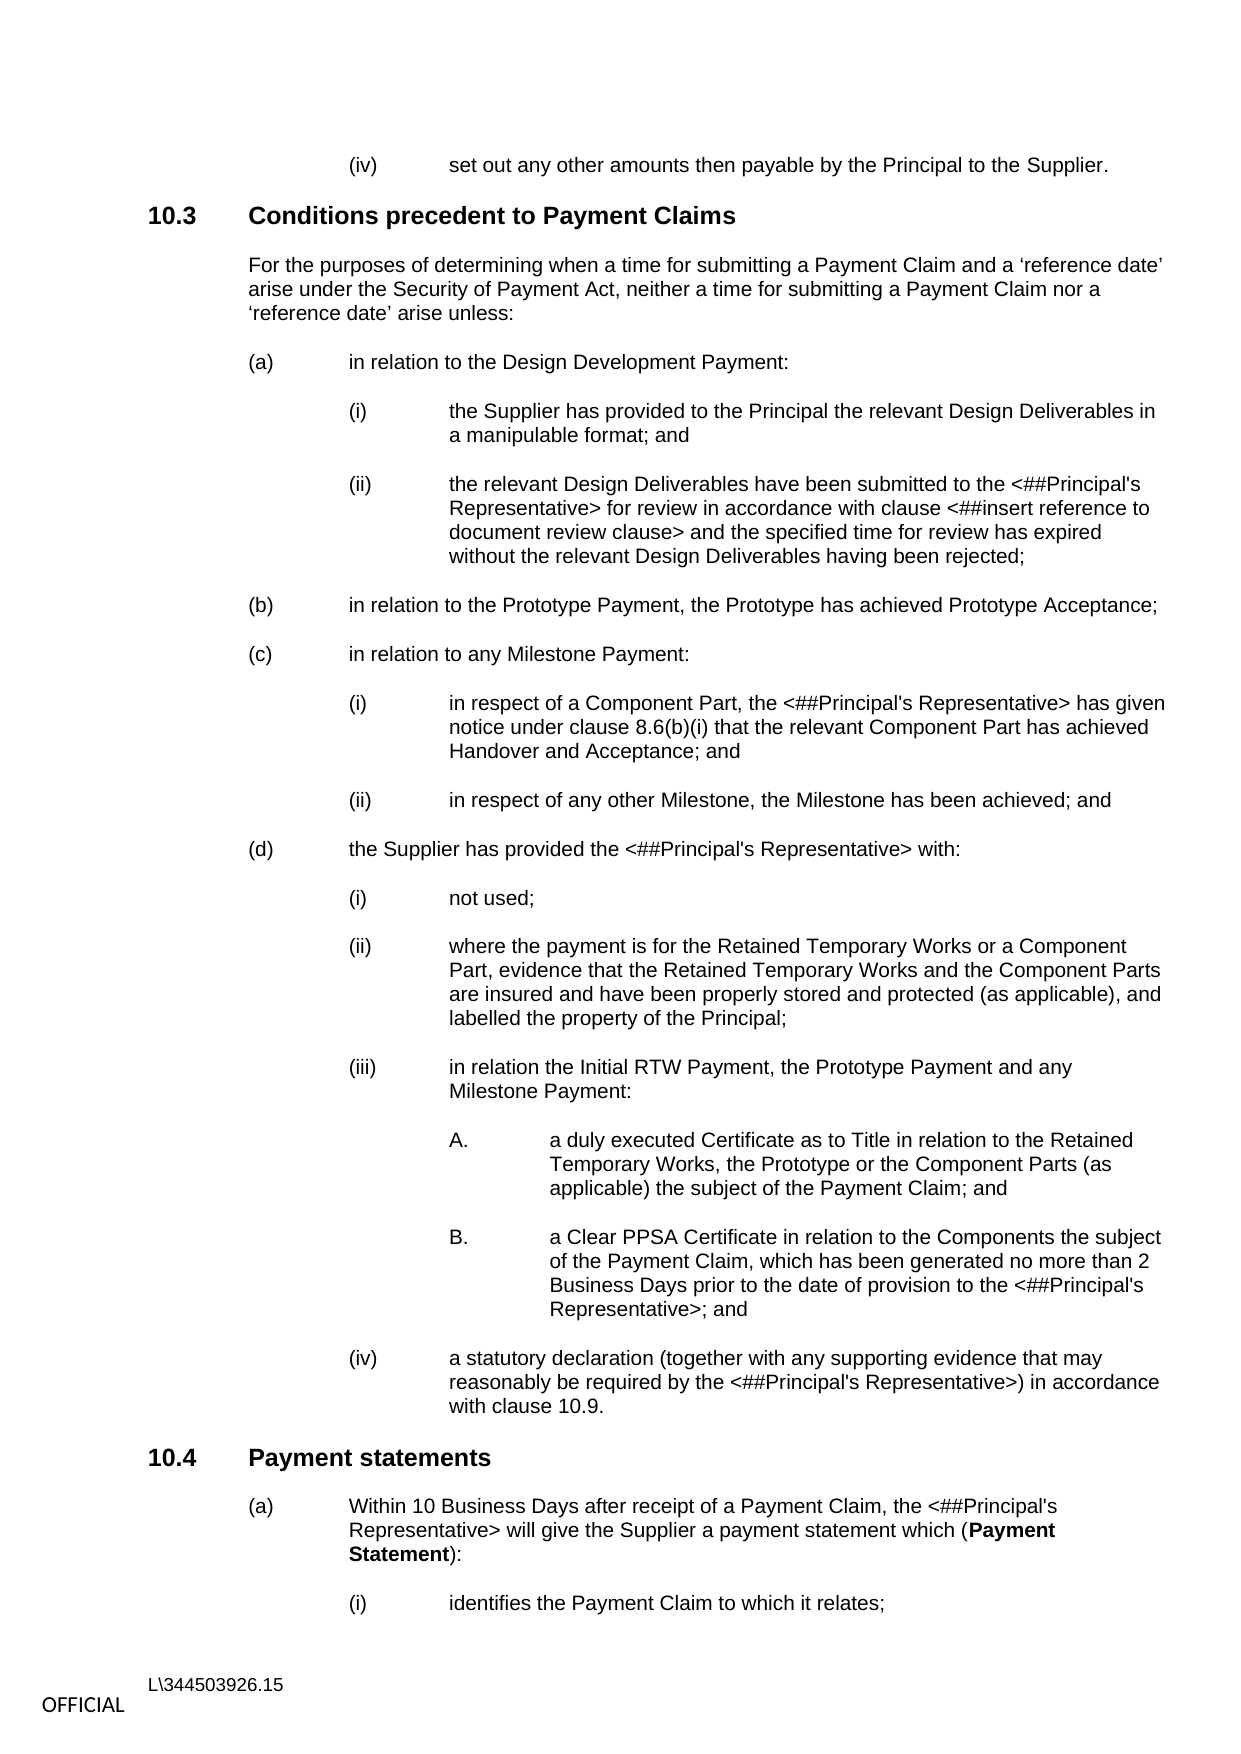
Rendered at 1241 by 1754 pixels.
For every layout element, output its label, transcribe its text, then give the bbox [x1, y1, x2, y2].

subtitle a statutory declaration (together with any supporting evidence that may reasonably be required by the <##Principal's Representative>) in accordance with clause 9.9. [348, 1346, 1167, 1418]
subtitle set out any other amounts then payable by the Principal to the Supplier. [348, 152, 1167, 176]
subtitle the Supplier has provided the <##Principal's Representative> with: [248, 836, 1167, 860]
subtitle Payment statements [148, 1443, 1167, 1471]
subtitle not used; [348, 885, 1167, 909]
subtitle in relation to the Prototype Payment, the Prototype has achieved Prototype Acceptance; [248, 593, 1167, 617]
subtitle in relation the Initial RTW Payment, the Prototype Payment and any Milestone Payment: [348, 1055, 1167, 1103]
subtitle in respect of a Component Part, the <##Principal's Representative> has given notice under clause 7.6(b)(i) that the relevant Component Part has achieved Handover and Acceptance; and [348, 691, 1167, 762]
subtitle a Clear PPSA Certificate in relation to the Components the subject of the Payment Claim, which has been generated no more than 2 Business Days prior to the date of provision to the <##Principal's Representative>; and [449, 1225, 1167, 1321]
subtitle a duly executed Certificate as to Title in relation to the Retained Temporary Works, the Prototype or the Component Parts (as applicable) the subject of the Payment Claim; and [449, 1128, 1167, 1200]
subtitle Conditions precedent to Payment Claims [148, 201, 1167, 230]
subtitle the Supplier has provided to the Principal the relevant Design Deliverables in a manipulable format; and [348, 399, 1167, 447]
subtitle in relation to the Design Development Payment: [248, 350, 1167, 374]
subtitle Within 10 Business Days after receipt of a Payment Claim, the <##Principal's Representative> will give the Supplier a payment statement which (Payment Statement): [248, 1494, 1167, 1566]
subtitle the relevant Design Deliverables have been submitted to the <##Principal's Representative> for review in accordance with clause <##insert reference to document review clause> and the specified time for review has expired without the relevant Design Deliverables having been rejected; [348, 472, 1167, 568]
subtitle where the payment is for the Retained Temporary Works or a Component Part, evidence that the Retained Temporary Works and the Component Parts are insured and have been properly stored and protected (as applicable), and labelled the property of the Principal; [348, 934, 1167, 1030]
subtitle identifies the Payment Claim to which it relates; [348, 1591, 1167, 1615]
subtitle in respect of any other Milestone, the Milestone has been achieved; and [348, 787, 1167, 811]
subtitle in relation to any Milestone Payment: [248, 642, 1167, 666]
text For the purposes of determining when a time for submitting a Payment Claim and a ‘reference date’ arise under the Security of Payment Act, neither a time for submitting a Payment Claim nor a ‘reference date’ arise unless: [248, 253, 1167, 325]
